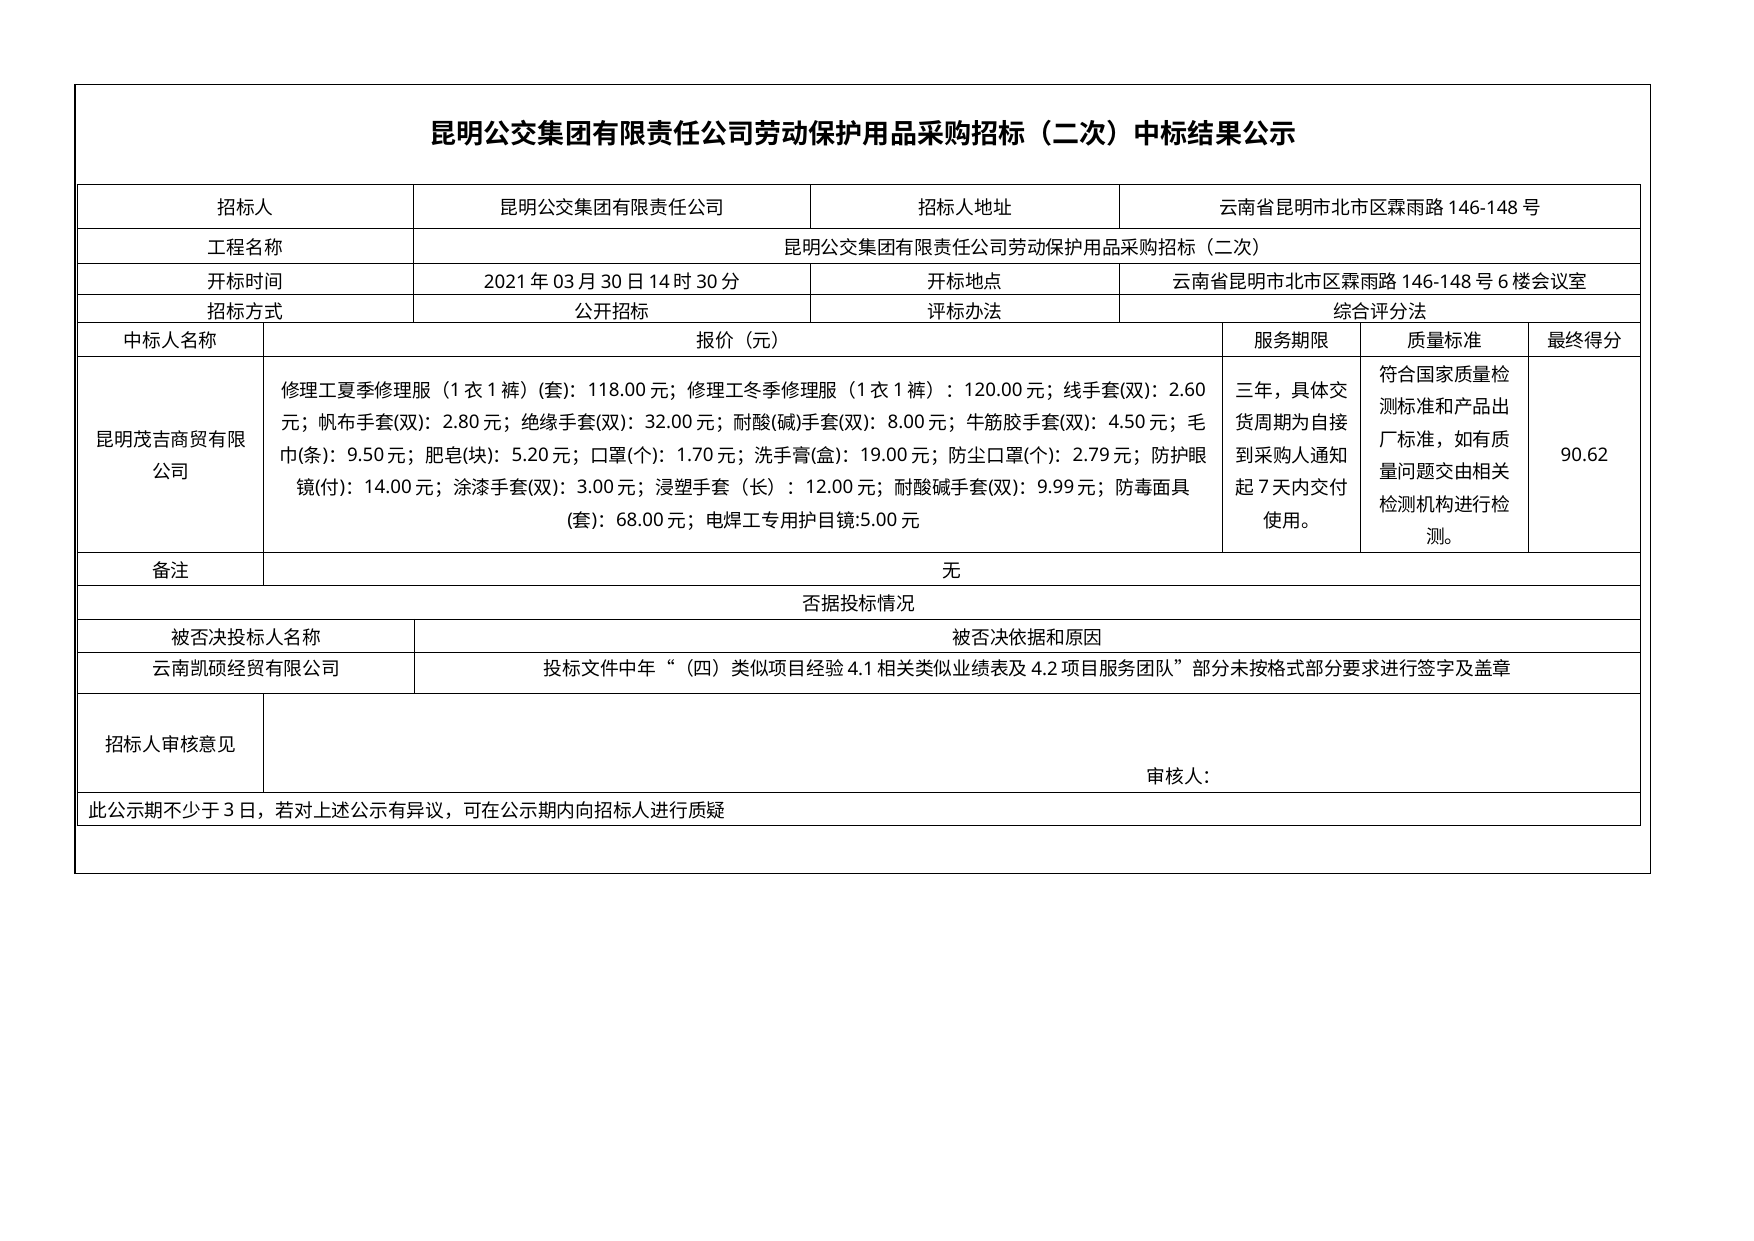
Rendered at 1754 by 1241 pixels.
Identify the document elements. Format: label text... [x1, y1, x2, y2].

table_header 昆明公交集团有限责任公司劳动保护用品采购招标（二次）中标结果公示 [76, 85, 1650, 873]
